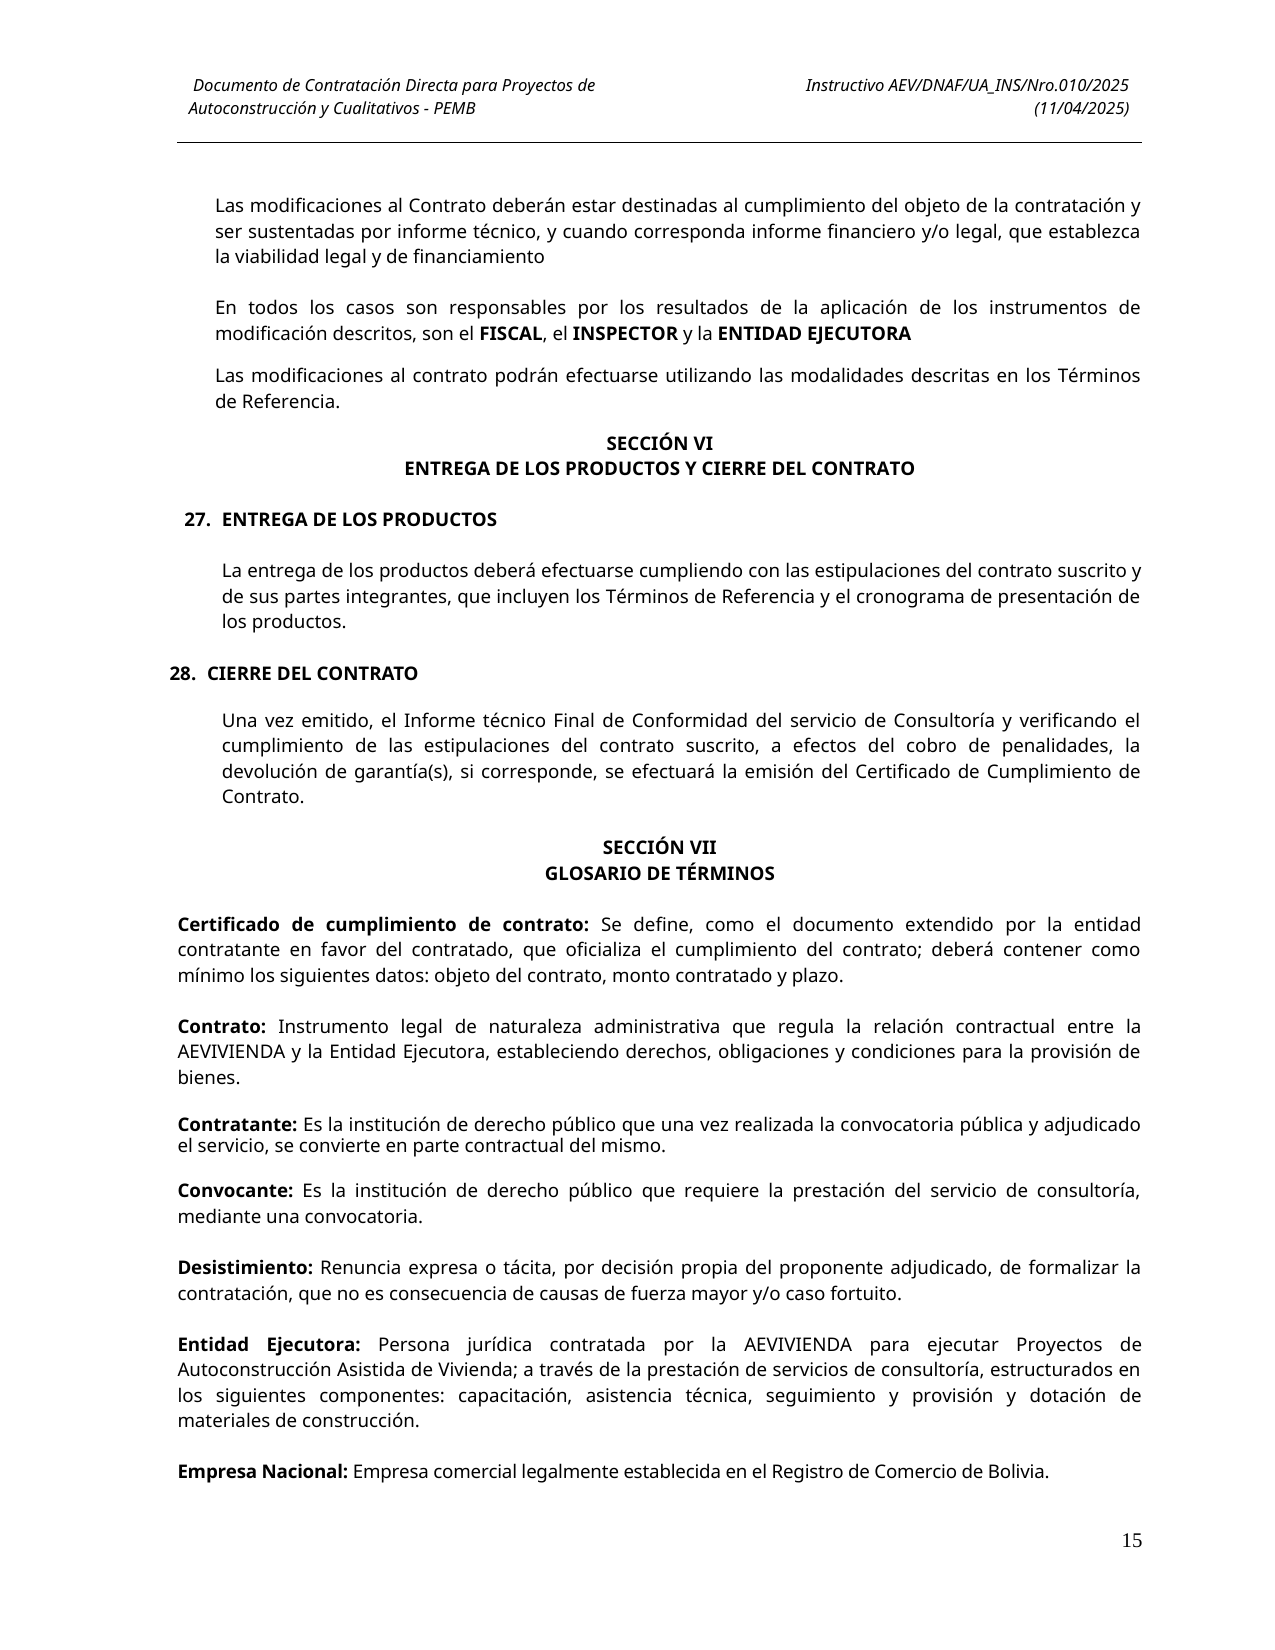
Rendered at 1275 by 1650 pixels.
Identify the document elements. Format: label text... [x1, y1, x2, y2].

text Las modificaciones al contrato podrán efectuarse utilizando las modalidades descritas en los Términos de Referencia. [215, 362, 1142, 413]
text Las modificaciones al Contrato deberán estar destinadas al cumplimiento del objeto de la contratación y ser sustentadas por informe técnico, y cuando corresponda informe financiero y/o legal, que establezca la viabilidad legal y de financiamiento [215, 193, 1142, 269]
text Convocante: Es la institución de derecho público que requiere la prestación del servicio de consultoría, mediante una convocatoria. [177, 1178, 1142, 1229]
text La entrega de los productos deberá efectuarse cumpliendo con las estipulaciones del contrato suscrito y de sus partes integrantes, que incluyen los Términos de Referencia y el cronograma de presentación de los productos. [222, 558, 1142, 634]
text Empresa Nacional: Empresa comercial legalmente establecida en el Registro de Comercio de Bolivia. [177, 1458, 1142, 1484]
text SECCIÓN VI [177, 430, 1142, 456]
text Entidad Ejecutora: Persona jurídica contratada por la AEVIVIENDA para ejecutar Proyectos de Autoconstrucción Asistida de Vivienda; a través de la prestación de servicios de consultoría, estructurados en los siguientes componentes: capacitación, asistencia técnica, seguimiento y provisión y dotación de materiales de construcción. [177, 1331, 1142, 1433]
list CIERRE DEL CONTRATO [169, 660, 1142, 685]
text Contrato: Instrumento legal de naturaleza administrativa que regula la relación contractual entre la AEVIVIENDA y la Entidad Ejecutora, estableciendo derechos, obligaciones y condiciones para la provisión de bienes. [177, 1013, 1142, 1090]
text Certificado de cumplimiento de contrato: Se define, como el documento extendido por la entidad contratante en favor del contratado, que oficializa el cumplimiento del contrato; deberá contener como mínimo los siguientes datos: objeto del contrato, monto contratado y plazo. [177, 911, 1142, 988]
text En todos los casos son responsables por los resultados de la aplicación de los instrumentos de modificación descritos, son el FISCAL, el INSPECTOR y la ENTIDAD EJECUTORA [215, 295, 1142, 346]
text ENTREGA DE LOS PRODUCTOS Y CIERRE DEL CONTRATO [177, 456, 1142, 481]
text SECCIÓN VII [177, 834, 1142, 860]
text GLOSARIO DE TÉRMINOS [177, 860, 1142, 886]
text Contratante: Es la institución de derecho público que una vez realizada la convocatoria pública y adjudicado el servicio, se convierte en parte contractual del mismo. [177, 1115, 1142, 1157]
text Desistimiento: Renuncia expresa o tácita, por decisión propia del proponente adjudicado, de formalizar la contratación, que no es consecuencia de causas de fuerza mayor y/o caso fortuito. [177, 1254, 1142, 1305]
list ENTREGA DE LOS PRODUCTOS [184, 507, 1142, 532]
text Una vez emitido, el Informe técnico Final de Conformidad del servicio de Consultoría y verificando el cumplimiento de las estipulaciones del contrato suscrito, a efectos del cobro de penalidades, la devolución de garantía(s), si corresponde, se efectuará la emisión del Certificado de Cumplimiento de Contrato. [222, 707, 1142, 809]
